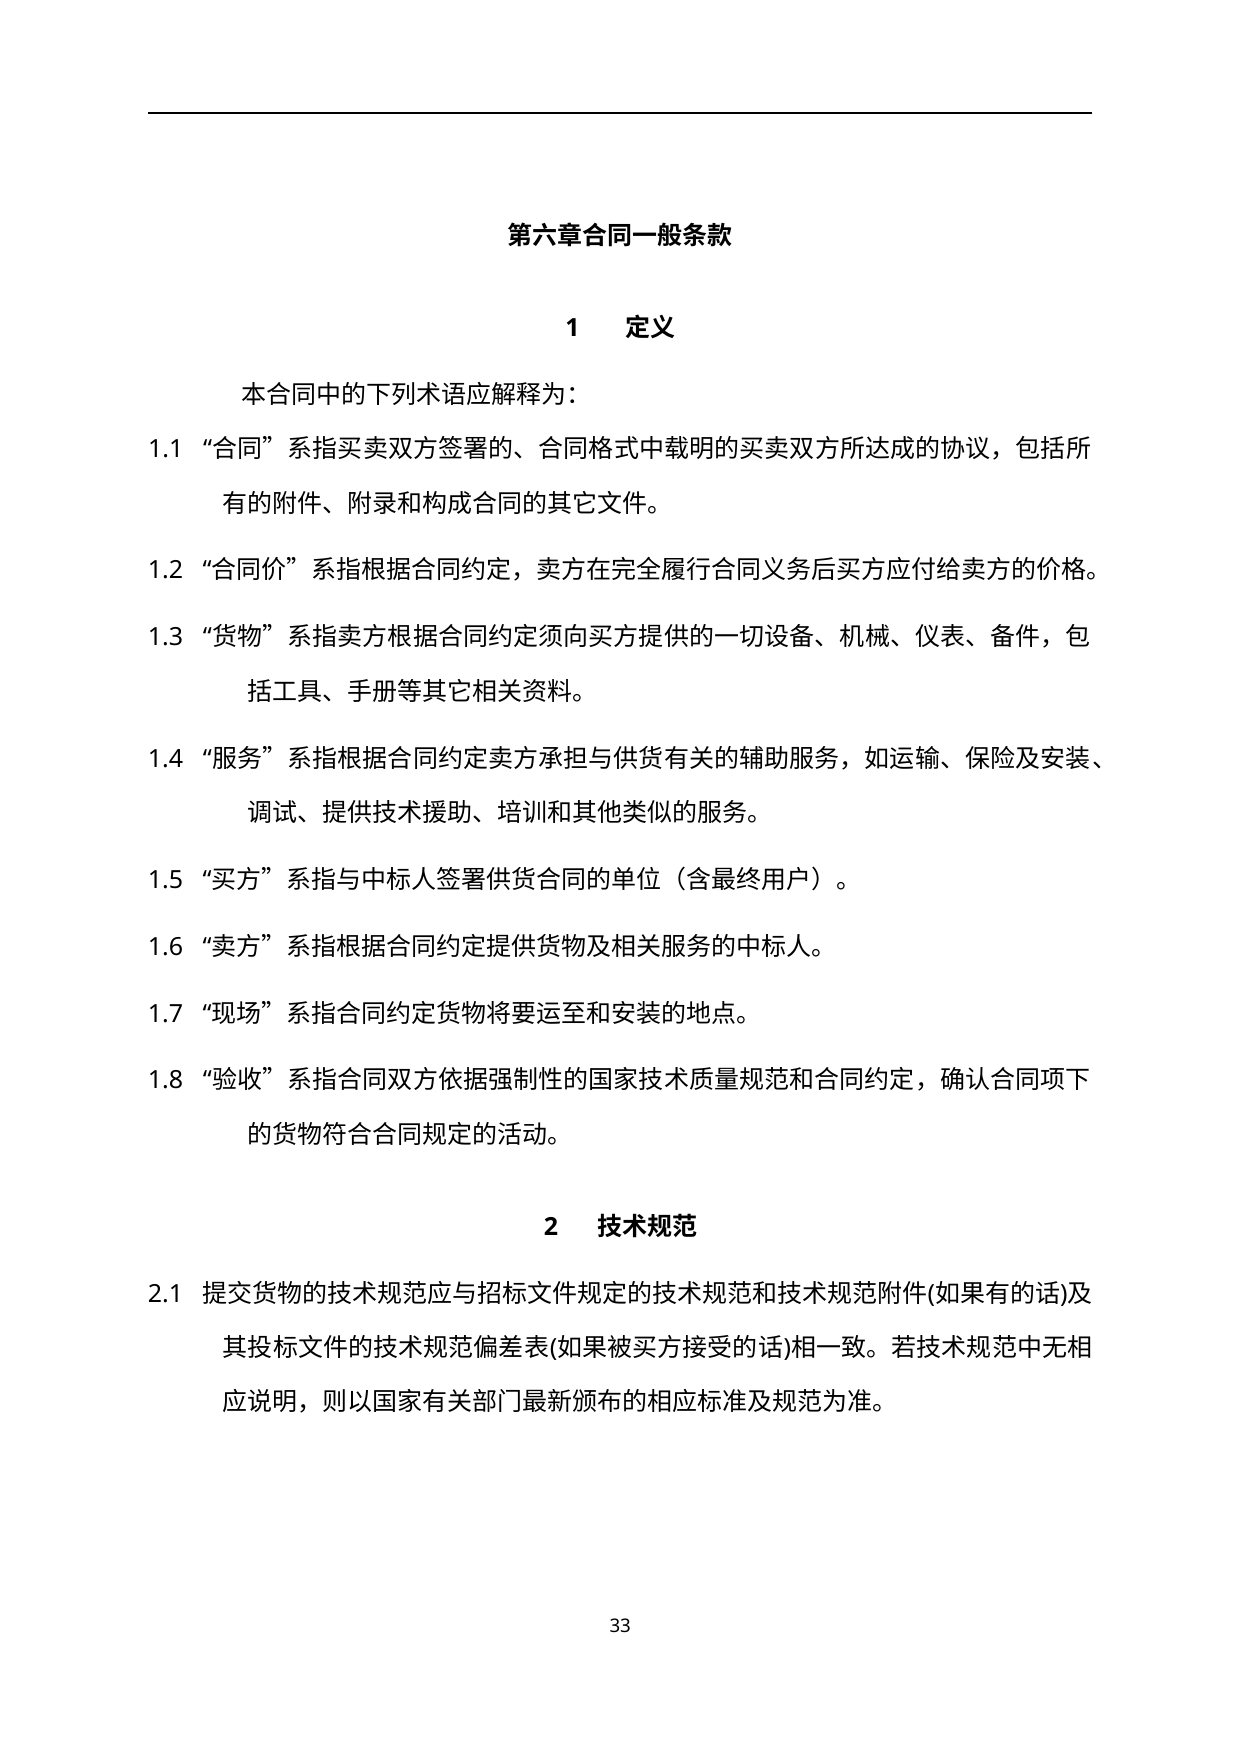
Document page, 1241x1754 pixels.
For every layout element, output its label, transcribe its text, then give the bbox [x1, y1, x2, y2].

text 1.1 “合同”系指买卖双方签署的、合同格式中载明的买卖双方所达成的协议，包括所有的附件、附录和构成合同的其它文件。 [148, 429, 1092, 519]
text 本合同中的下列术语应解释为： [241, 374, 1092, 411]
subtitle 1 定义 [148, 307, 1092, 344]
text 1.6 “卖方”系指根据合同约定提供货物及相关服务的中标人。 [148, 926, 1092, 962]
text 2.1 提交货物的技术规范应与招标文件规定的技术规范和技术规范附件(如果有的话)及其投标文件的技术规范偏差表(如果被买方接受的话)相一致。若技术规范中无相应说明，则以国家有关部门最新颁布的相应标准及规范为准。 [148, 1273, 1092, 1418]
text 1.3 “货物”系指卖方根据合同约定须向买方提供的一切设备、机械、仪表、备件，包括工具、手册等其它相关资料。 [148, 617, 1092, 707]
subtitle 第六章合同一般条款 [148, 216, 1092, 252]
text 1.2 “合同价”系指根据合同约定，卖方在完全履行合同义务后买方应付给卖方的价格。 [148, 550, 1092, 586]
text 1.7 “现场”系指合同约定货物将要运至和安装的地点。 [148, 993, 1092, 1029]
text 1.4 “服务”系指根据合同约定卖方承担与供货有关的辅助服务，如运输、保险及安装、调试、提供技术援助、培训和其他类似的服务。 [148, 738, 1092, 829]
text 1.8 “验收”系指合同双方依据强制性的国家技术质量规范和合同约定，确认合同项下的货物符合合同规定的活动。 [148, 1060, 1092, 1151]
text 1.5 “买方”系指与中标人签署供货合同的单位（含最终用户）。 [148, 859, 1092, 896]
subtitle 2 技术规范 [148, 1206, 1092, 1242]
